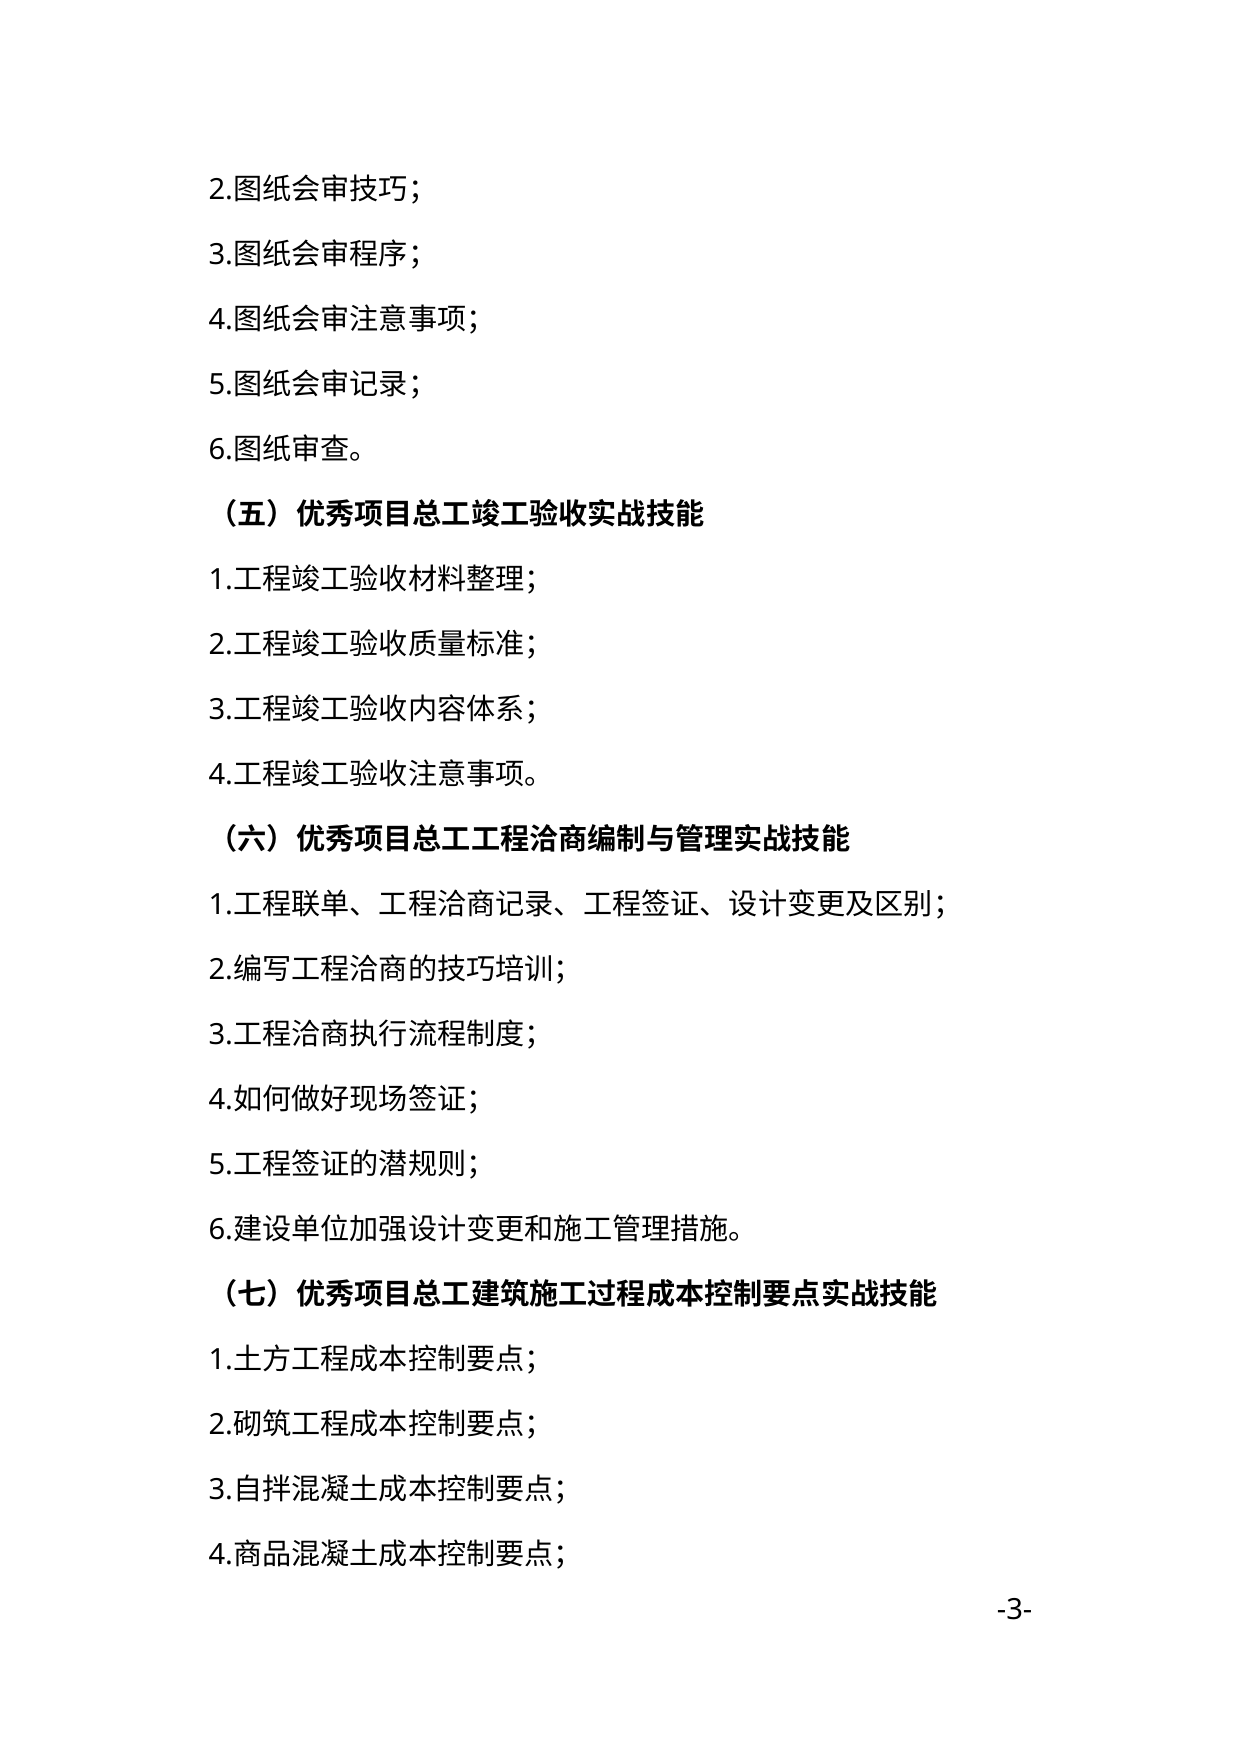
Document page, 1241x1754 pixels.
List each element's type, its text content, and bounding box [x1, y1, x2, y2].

text （五）优秀项目总工竣工验收实战技能 [150, 479, 1090, 544]
text 6.建设单位加强设计变更和施工管理措施。 [150, 1194, 1090, 1259]
text 6.图纸审查。 [150, 414, 1090, 479]
text （七）优秀项目总工建筑施工过程成本控制要点实战技能 [150, 1259, 1090, 1324]
text 3.工程洽商执行流程制度； [150, 999, 1090, 1064]
text 4.工程竣工验收注意事项。 [150, 739, 1090, 804]
text 5.工程签证的潜规则； [150, 1129, 1090, 1194]
text 2.图纸会审技巧； [150, 154, 1090, 219]
text 1.土方工程成本控制要点； [150, 1324, 1090, 1389]
text 3.图纸会审程序； [150, 219, 1090, 284]
text 3.工程竣工验收内容体系； [150, 674, 1090, 739]
text （六）优秀项目总工工程洽商编制与管理实战技能 [150, 804, 1090, 869]
text 4.图纸会审注意事项； [150, 284, 1090, 349]
text 5.图纸会审记录； [150, 349, 1090, 414]
text 4.商品混凝土成本控制要点； [150, 1519, 1090, 1584]
text 4.如何做好现场签证； [150, 1064, 1090, 1129]
text 2.砌筑工程成本控制要点； [150, 1389, 1090, 1454]
text 2.工程竣工验收质量标准； [150, 609, 1090, 674]
text 2.编写工程洽商的技巧培训； [150, 934, 1090, 999]
text 3.自拌混凝土成本控制要点； [150, 1454, 1090, 1519]
text 1.工程联单、工程洽商记录、工程签证、设计变更及区别； [150, 869, 1090, 934]
text 1.工程竣工验收材料整理； [150, 544, 1090, 609]
